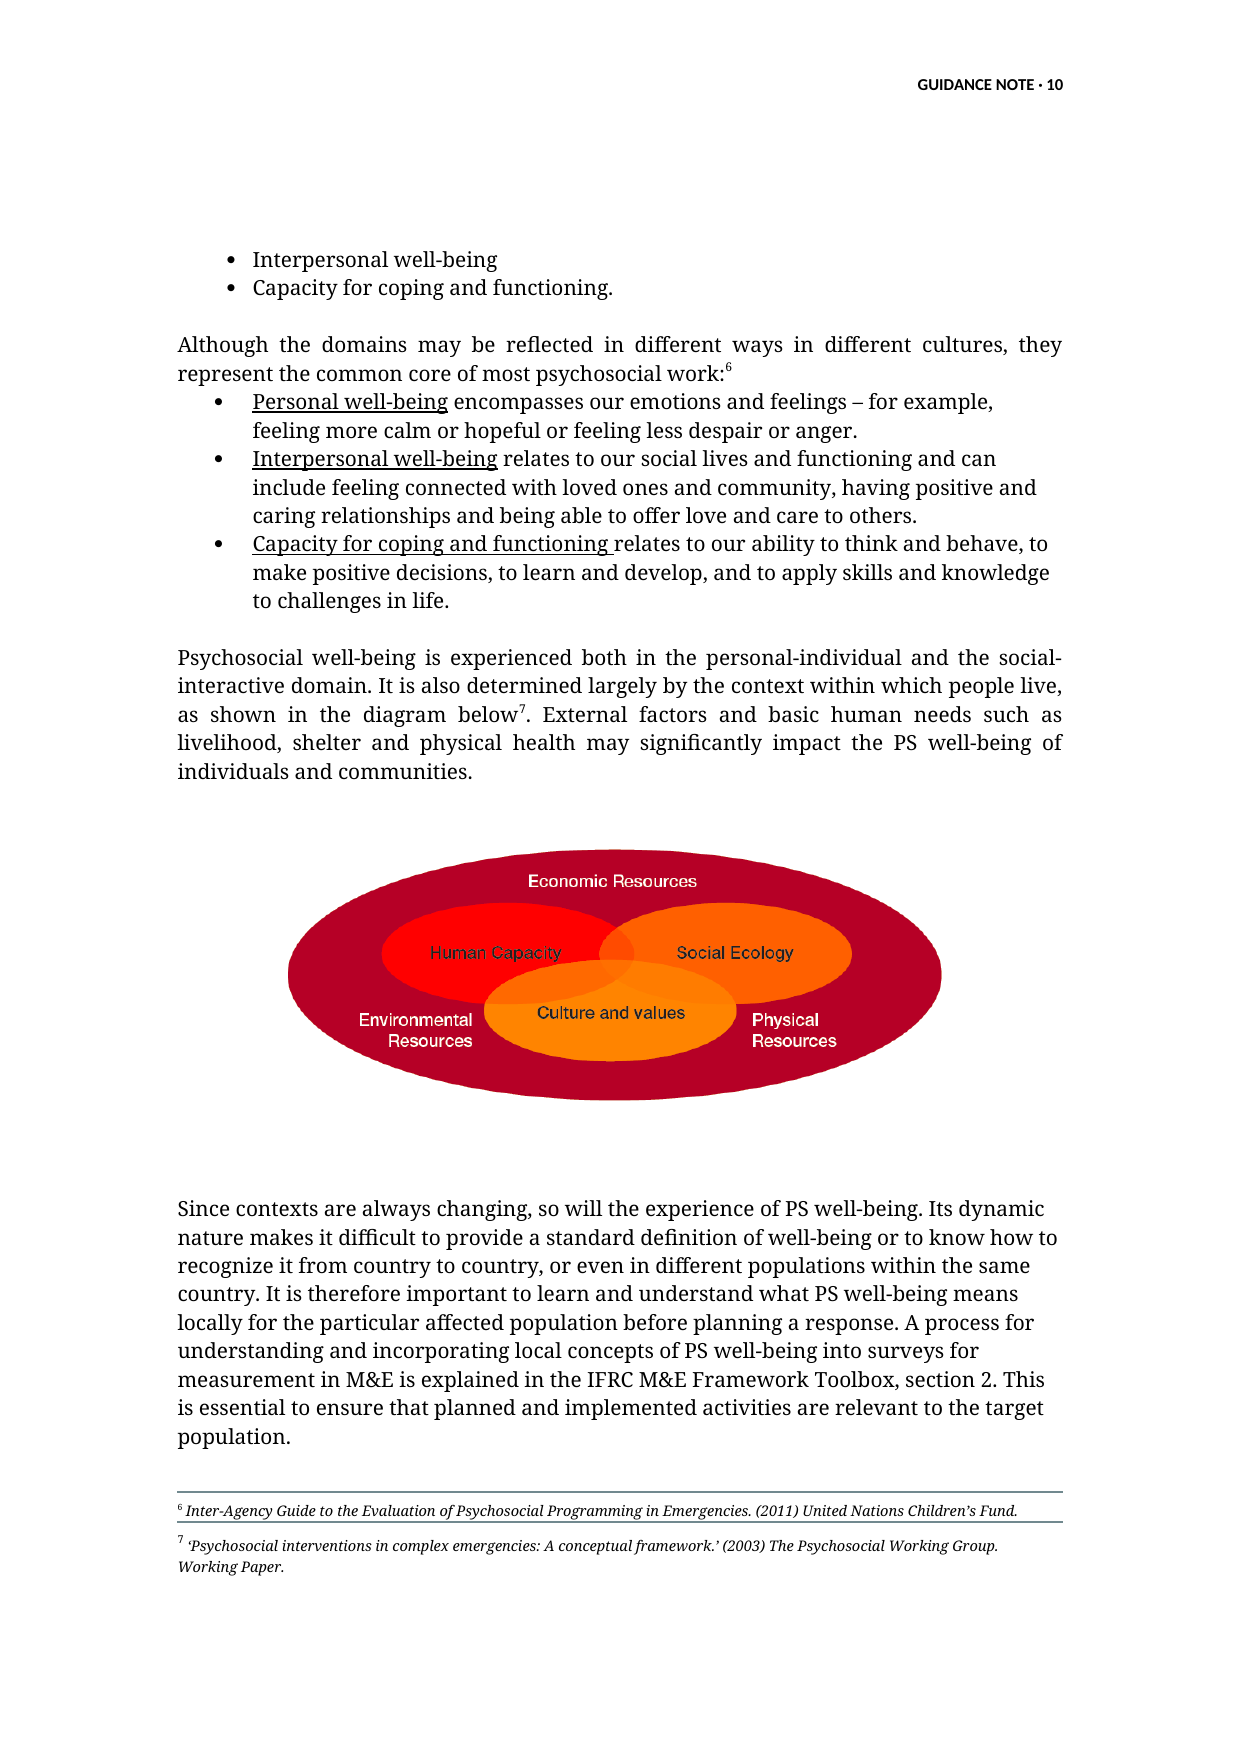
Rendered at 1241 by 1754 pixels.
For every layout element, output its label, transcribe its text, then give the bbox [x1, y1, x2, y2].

list Capacity for coping and functioning relates to our ability to think and behave, to make positive decisions, to learn and develop, and to apply skills and knowledge to challenges in life. [215, 529, 1063, 615]
list Capacity for coping and functioning. [227, 273, 1063, 302]
list Interpersonal well-being [227, 245, 1063, 273]
text Since contexts are always changing, so will the experience of PS well-being. Its dynamic nature makes it difficult to provide a standard definition of well-being or to know how to recognize it from country to country, or even in different populations within the same country. It is therefore important to learn and understand what PS well-being means locally for the particular affected population before planning a response. A process for understanding and incorporating local concepts of PS well-being into surveys for measurement in M&E is explained in the IFRC M&E Framework Toolbox, section 2. This is essential to ensure that planned and implemented activities are relevant to the target population. [177, 1194, 1063, 1450]
list Personal well-being encompasses our emotions and feelings – for example, feeling more calm or hopeful or feeling less despair or anger. [215, 387, 1063, 444]
text Psychosocial well-being is experienced both in the personal-individual and the social-interactive domain. It is also determined largely by the context within which people live, as shown in the diagram below. External factors and basic human needs such as livelihood, shelter and physical health may significantly impact the PS well-being of individuals and communities. [177, 643, 1063, 785]
picture [256, 842, 985, 1109]
text Although the domains may be reflected in different ways in different cultures, they represent the common core of most psychosocial work: [177, 330, 1063, 387]
list Interpersonal well-being relates to our social lives and functioning and can include feeling connected with loved ones and community, having positive and caring relationships and being able to offer love and care to others. [215, 444, 1063, 529]
